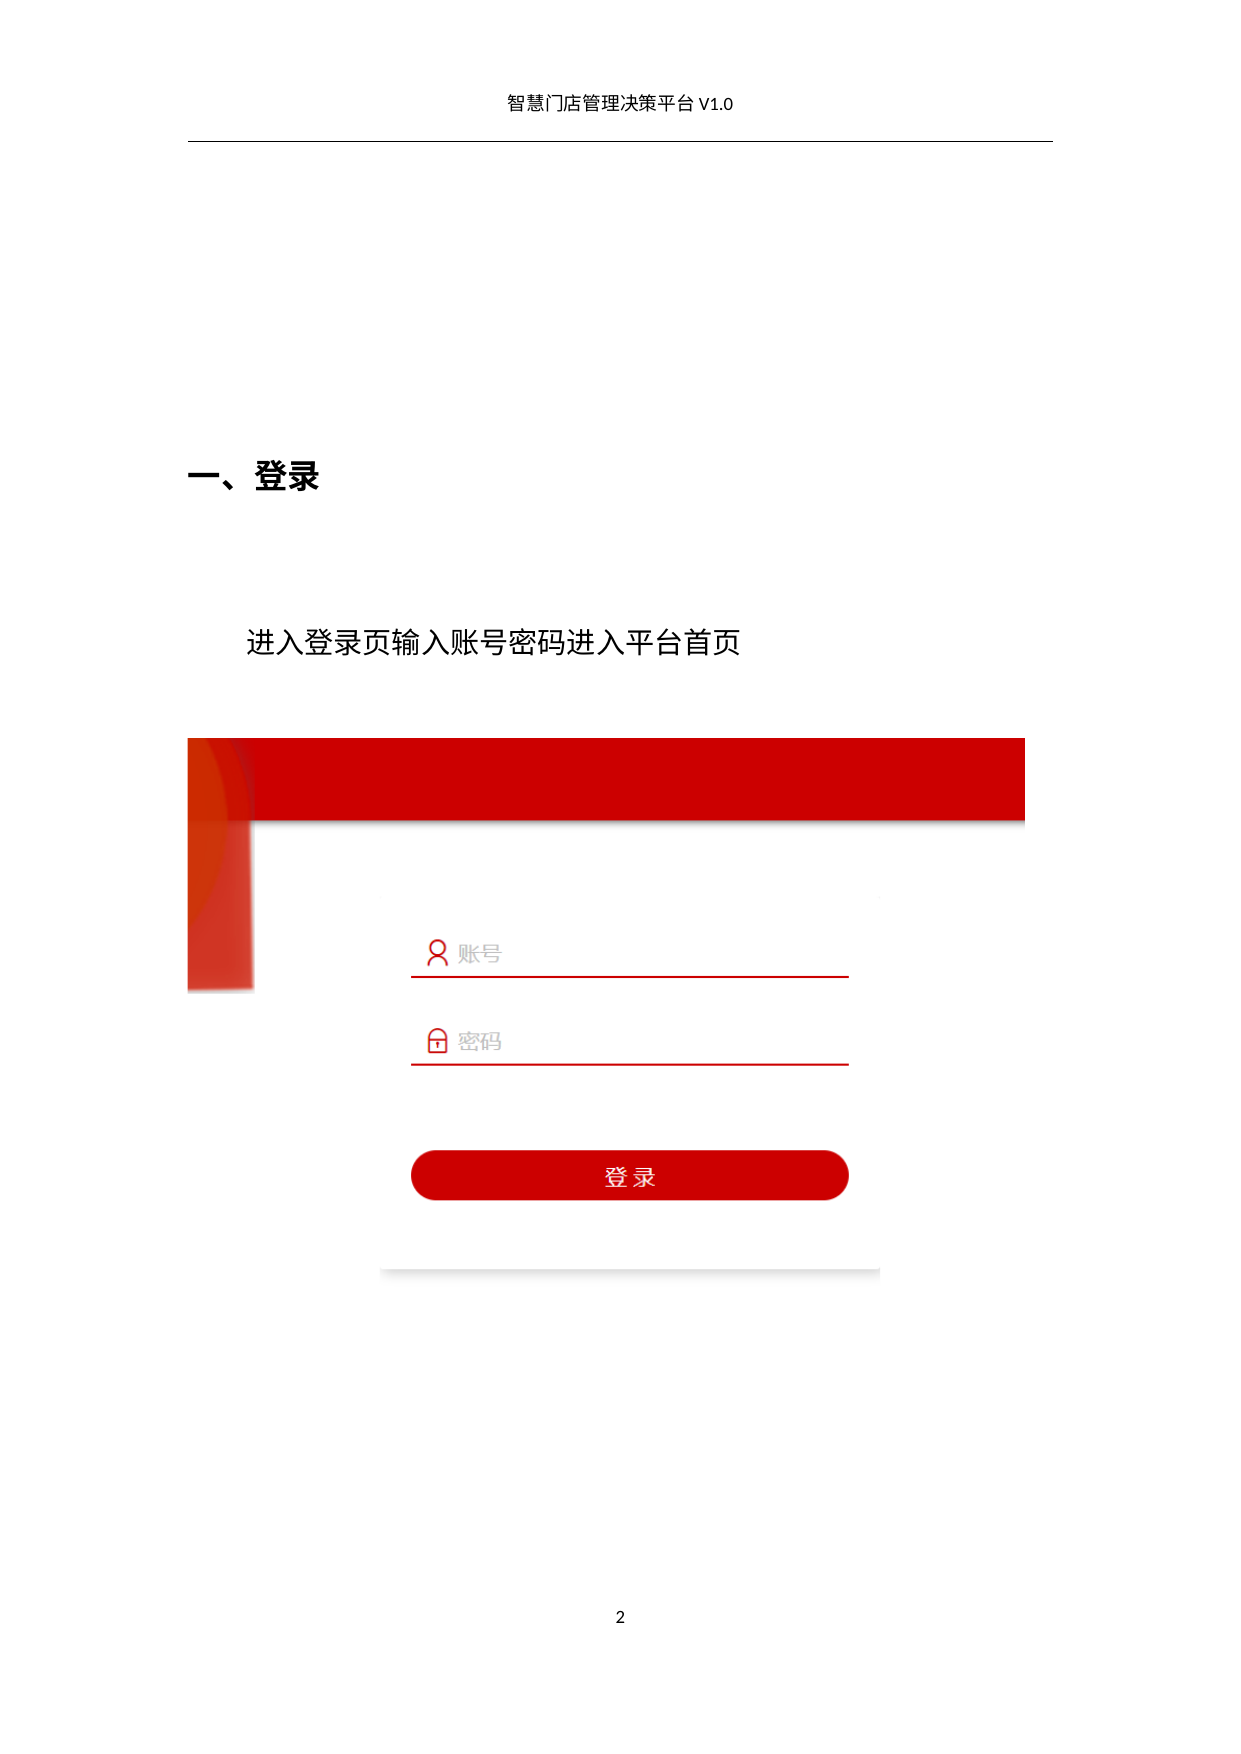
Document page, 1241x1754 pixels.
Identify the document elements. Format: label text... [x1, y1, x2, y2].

text 进入登录页输入账号密码进入平台首页 [187, 609, 1053, 674]
subtitle 登录 [187, 442, 1053, 507]
picture [187, 738, 1025, 1287]
